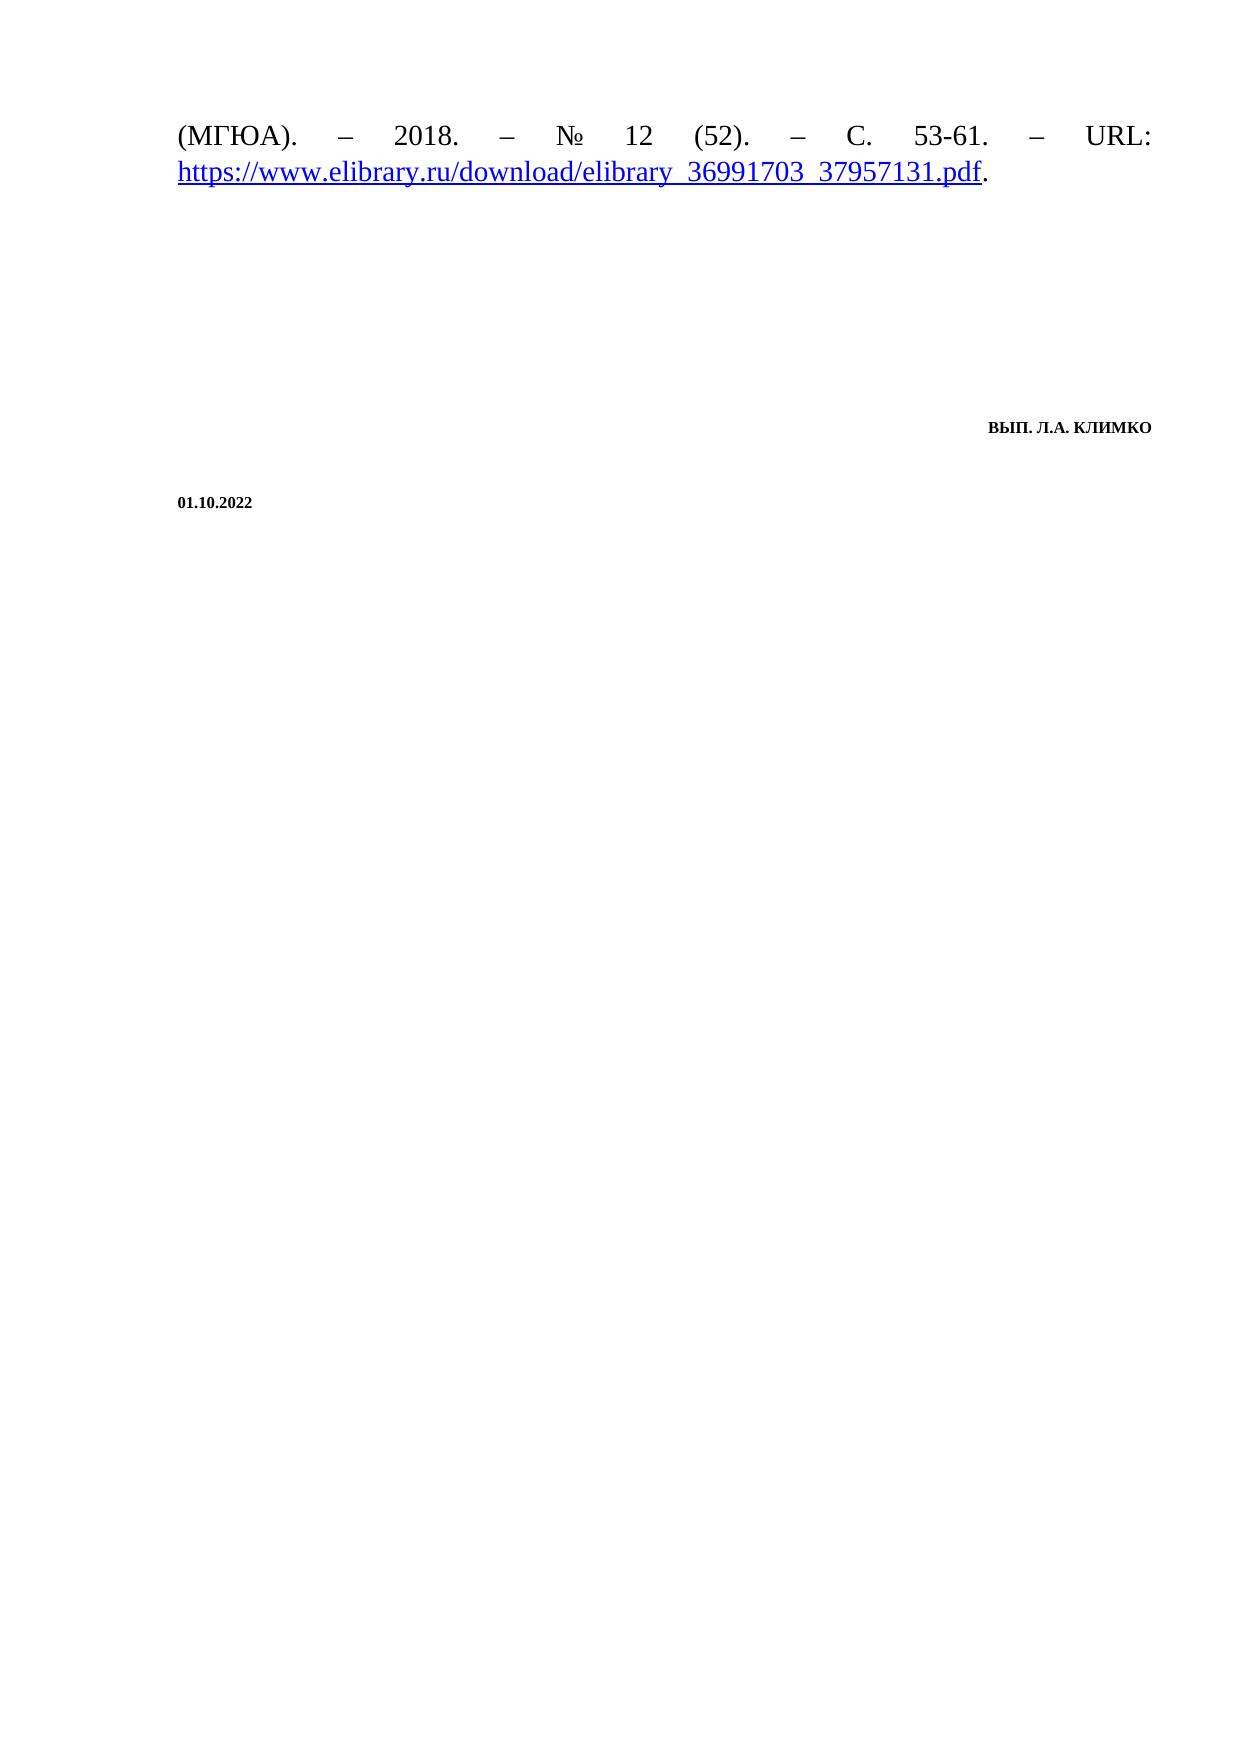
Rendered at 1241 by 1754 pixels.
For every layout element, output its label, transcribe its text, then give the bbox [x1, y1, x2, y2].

text 01.10.2022 [177, 493, 1152, 512]
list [177, 118, 1152, 188]
text ВЫП. Л.А. КЛИМКО [177, 418, 1152, 437]
